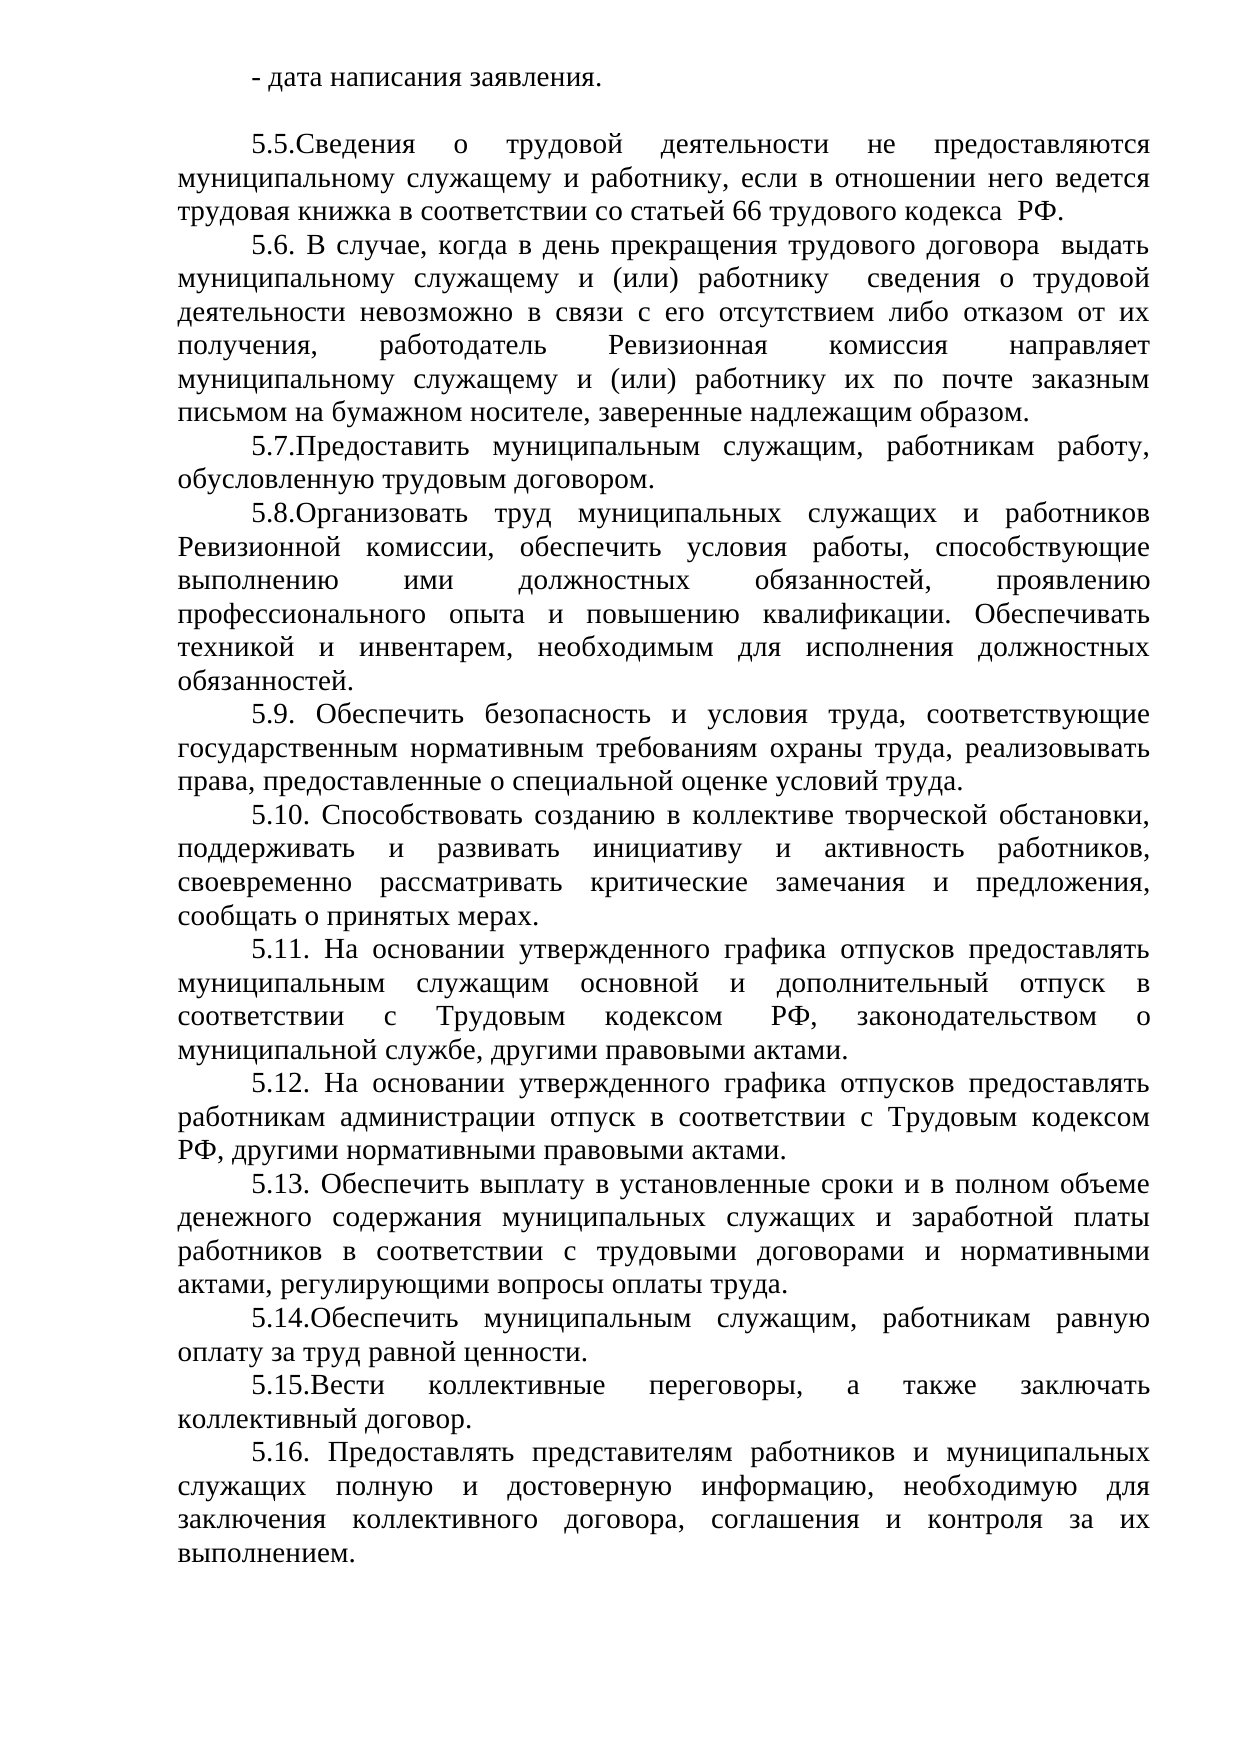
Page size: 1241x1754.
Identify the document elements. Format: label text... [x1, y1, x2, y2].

text 5.11. На основании утвержденного графика отпусков предоставлять муниципальным служащим основной и дополнительный отпуск в соответствии с Трудовым кодексом РФ, законодательством о муниципальной службе, другими правовыми актами. [177, 931, 1152, 1065]
text 5.13. Обеспечить выплату в установленные сроки и в полном объеме денежного содержания муниципальных служащих и заработной платы работников в соответствии с трудовыми договорами и нормативными актами, регулирующими вопросы оплаты труда. [177, 1166, 1152, 1300]
text - дата написания заявления. [177, 59, 1152, 93]
text 5.12. На основании утвержденного графика отпусков предоставлять работникам администрации отпуск в соответствии с Трудовым кодексом РФ, другими нормативными правовыми актами. [177, 1065, 1152, 1166]
text 5.14.Обеспечить муниципальным служащим, работникам равную оплату за труд равной ценности. [177, 1300, 1152, 1367]
text 5.16. Предоставлять представителям работников и муниципальных служащих полную и достоверную информацию, необходимую для заключения коллективного договора, соглашения и контроля за их выполнением. [177, 1434, 1152, 1568]
text 5.6. В случае, когда в день прекращения трудового договора выдать муниципальному служащему и (или) работнику сведения о трудовой деятельности невозможно в связи с его отсутствием либо отказом от их получения, работодатель Ревизионная комиссия направляет муниципальному служащему и (или) работнику их по почте заказным письмом на бумажном носителе, заверенные надлежащим образом. [177, 227, 1152, 428]
text 5.7.Предоставить муниципальным служащим, работникам работу, обусловленную трудовым договором. [177, 428, 1152, 495]
text 5.15.Вести коллективные переговоры, а также заключать коллективный договор. [177, 1367, 1152, 1434]
text 5.10. Способствовать созданию в коллективе творческой обстановки, поддерживать и развивать инициативу и активность работников, своевременно рассматривать критические замечания и предложения, сообщать о принятых мерах. [177, 797, 1152, 931]
text 5.9. Обеспечить безопасность и условия труда, соответствующие государственным нормативным требованиям охраны труда, реализовывать права, предоставленные о специальной оценке условий труда. [177, 696, 1152, 797]
text 5.5.Сведения о трудовой деятельности не предоставляются муниципальному служащему и работнику, если в отношении него ведется трудовая книжка в соответствии со статьей 66 трудового кодекса РФ. [177, 126, 1152, 227]
text 5.8.Организовать труд муниципальных служащих и работников Ревизионной комиссии, обеспечить условия работы, способствующие выполнению ими должностных обязанностей, проявлению профессионального опыта и повышению квалификации. Обеспечивать техникой и инвентарем, необходимым для исполнения должностных обязанностей. [177, 495, 1152, 696]
